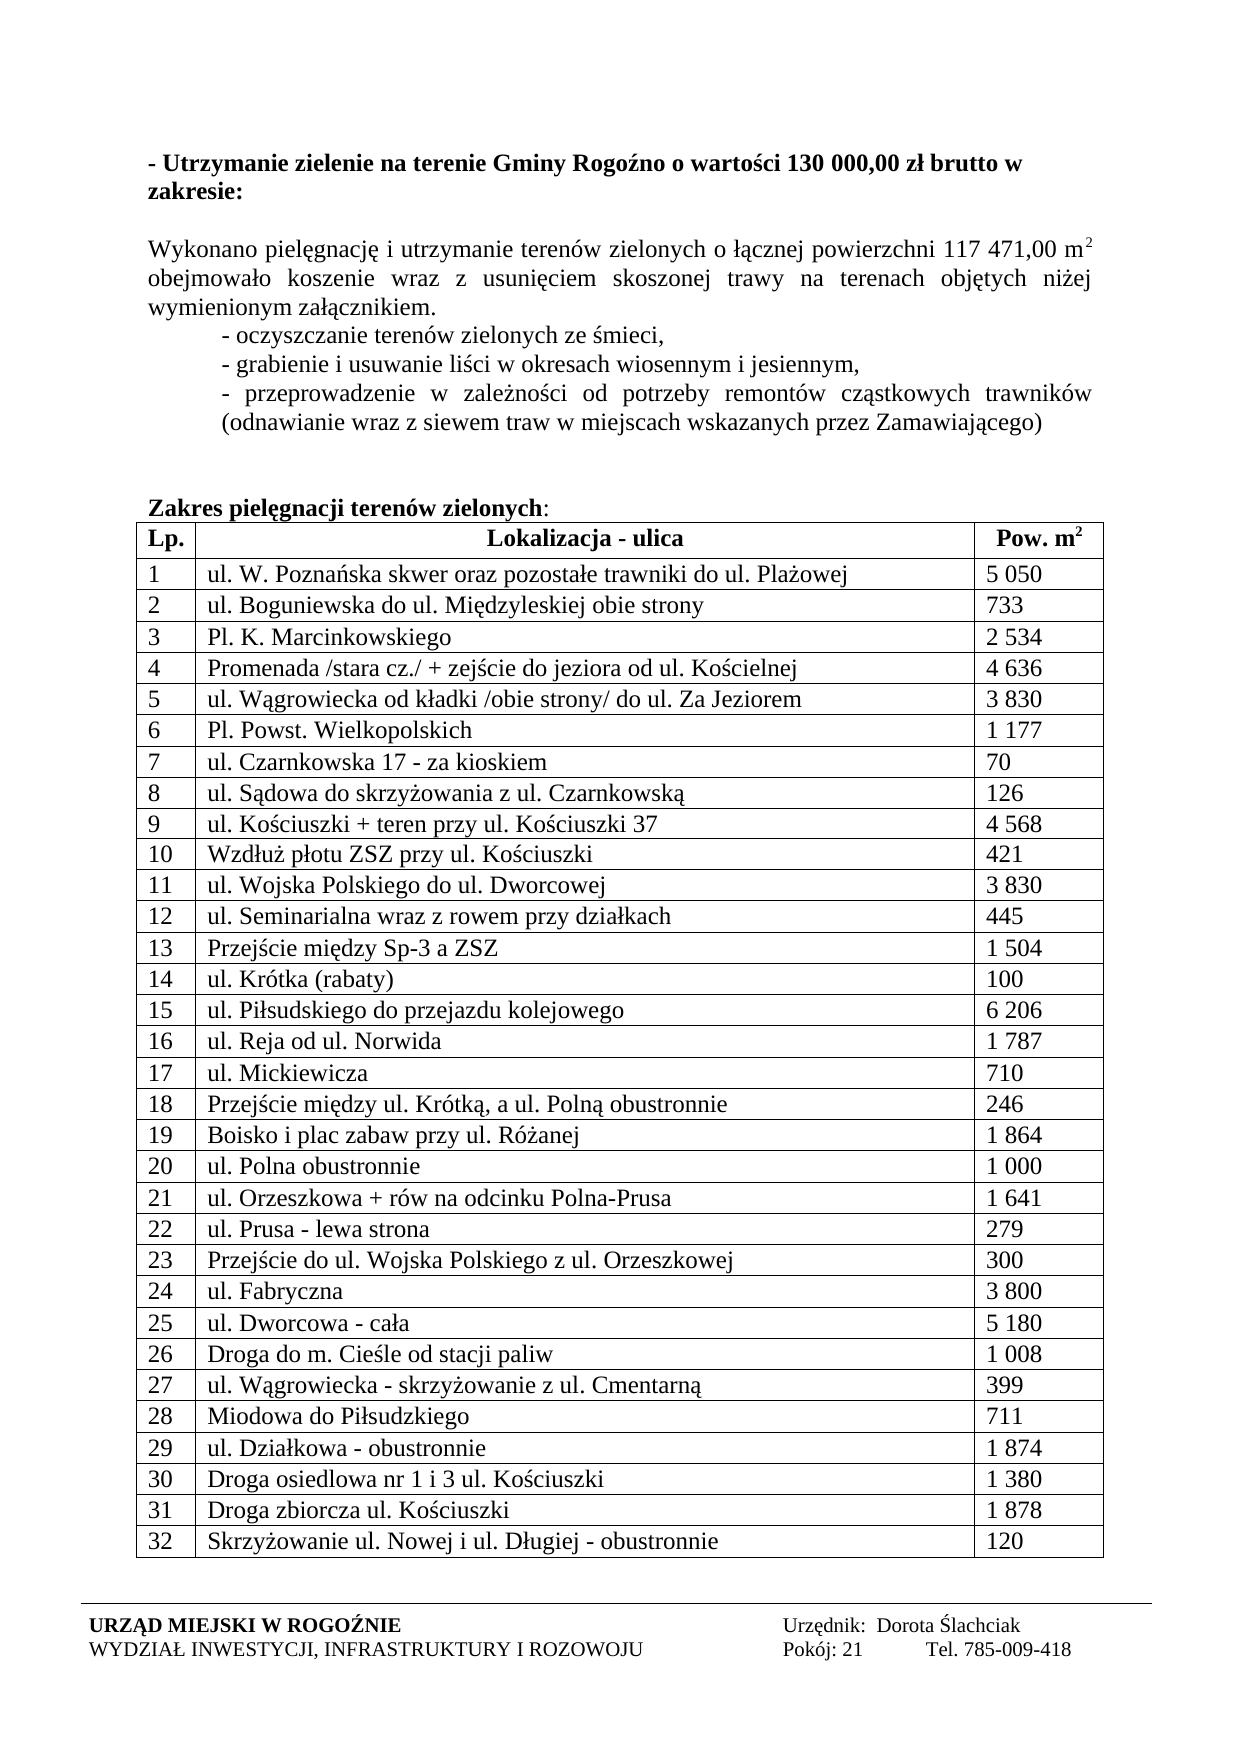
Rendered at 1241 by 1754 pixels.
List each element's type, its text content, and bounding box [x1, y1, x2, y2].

table_cell ul. Kościuszki + teren przy ul. Kościuszki 37 [196, 809, 974, 838]
table_cell ul. Mickiewicza [196, 1058, 974, 1088]
table_cell 4 636 [975, 653, 1103, 683]
table_cell 13 [137, 933, 195, 963]
table_cell ul. Wągrowiecka - skrzyżowanie z ul. Cmentarną [196, 1370, 974, 1400]
table_cell 711 [975, 1401, 1103, 1432]
table_cell 6 [137, 715, 195, 746]
table_cell Pl. Powst. Wielkopolskich [196, 715, 974, 746]
text - oczyszczanie terenów zielonych ze śmieci, [221, 321, 1093, 349]
table_cell ul. Wojska Polskiego do ul. Dworcowej [196, 870, 974, 900]
table_cell 3 800 [975, 1276, 1103, 1307]
table_cell 11 [137, 870, 195, 900]
table_cell 17 [137, 1058, 195, 1088]
table_cell 1 874 [975, 1433, 1103, 1463]
table_cell 16 [137, 1026, 195, 1057]
table_cell 1 864 [975, 1120, 1103, 1150]
table_header Pow. m2 [975, 523, 1103, 558]
table_cell ul. Wągrowiecka od kładki /obie strony/ do ul. Za Jeziorem [196, 684, 974, 714]
table_cell 5 180 [975, 1308, 1103, 1338]
table_cell 279 [975, 1214, 1103, 1244]
table_cell 20 [137, 1151, 195, 1182]
table_cell 1 380 [975, 1464, 1103, 1494]
text - Utrzymanie zielenie na terenie Gminy Rogoźno o wartości 130 000,00 zł brutto w zakresie: [148, 148, 1093, 205]
table_cell 3 830 [975, 684, 1103, 714]
table_header Lp. [137, 523, 195, 558]
table_cell 25 [137, 1308, 195, 1338]
table_cell 733 [975, 590, 1103, 621]
table_cell 6 206 [975, 995, 1103, 1025]
table_cell 4 [137, 653, 195, 683]
table_cell 15 [137, 995, 195, 1025]
table_cell 7 [137, 747, 195, 777]
table_cell Miodowa do Piłsudzkiego [196, 1401, 974, 1432]
table_cell Boisko i plac zabaw przy ul. Różanej [196, 1120, 974, 1150]
table_cell 445 [975, 901, 1103, 932]
table_cell 31 [137, 1495, 195, 1525]
table_cell 399 [975, 1370, 1103, 1400]
table_cell Pl. K. Marcinkowskiego [196, 622, 974, 652]
table_cell 22 [137, 1214, 195, 1244]
table_cell 8 [137, 778, 195, 808]
text Wykonano pielęgnację i utrzymanie terenów zielonych o łącznej powierzchni 117 471,00 m2 obejmowało koszenie wraz z usunięciem skoszonej trawy na terenach objętych niżej wymienionym załącznikiem. [148, 234, 1093, 321]
table_cell 100 [975, 964, 1103, 994]
table_cell 14 [137, 964, 195, 994]
table_cell ul. Dworcowa - cała [196, 1308, 974, 1338]
table_cell 1 000 [975, 1151, 1103, 1182]
table_cell 710 [975, 1058, 1103, 1088]
table_cell 1 641 [975, 1183, 1103, 1213]
table_cell 12 [137, 901, 195, 932]
table_header Lokalizacja - ulica [196, 523, 974, 558]
table_cell 23 [137, 1245, 195, 1275]
table_cell 2 [137, 590, 195, 621]
table_cell ul. Działkowa - obustronnie [196, 1433, 974, 1463]
table_cell ul. Sądowa do skrzyżowania z ul. Czarnkowską [196, 778, 974, 808]
table_cell 4 568 [975, 809, 1103, 838]
text Zakres pielęgnacji terenów zielonych: [148, 493, 1093, 522]
table_cell Przejście między Sp-3 a ZSZ [196, 933, 974, 963]
table_cell 27 [137, 1370, 195, 1400]
table_cell 19 [137, 1120, 195, 1150]
table_cell Droga osiedlowa nr 1 i 3 ul. Kościuszki [196, 1464, 974, 1494]
table_cell 1 008 [975, 1339, 1103, 1369]
table_cell 1 787 [975, 1026, 1103, 1057]
table_cell 120 [975, 1526, 1103, 1557]
table_cell ul. Piłsudskiego do przejazdu kolejowego [196, 995, 974, 1025]
table_cell ul. Czarnkowska 17 - za kioskiem [196, 747, 974, 777]
table_cell 3 830 [975, 870, 1103, 900]
table_cell ul. Fabryczna [196, 1276, 974, 1307]
table_cell Wzdłuż płotu ZSZ przy ul. Kościuszki [196, 839, 974, 869]
table_cell ul. Krótka (rabaty) [196, 964, 974, 994]
table_cell 1 [137, 559, 195, 589]
table_cell ul. Polna obustronnie [196, 1151, 974, 1182]
table_cell 30 [137, 1464, 195, 1494]
table_cell 126 [975, 778, 1103, 808]
table_cell Przejście między ul. Krótką, a ul. Polną obustronnie [196, 1089, 974, 1119]
text - przeprowadzenie w zależności od potrzeby remontów cząstkowych trawników (odnawianie wraz z siewem traw w miejscach wskazanych przez Zamawiającego) [221, 378, 1093, 436]
table_cell ul. W. Poznańska skwer oraz pozostałe trawniki do ul. Plażowej [196, 559, 974, 589]
table_cell 18 [137, 1089, 195, 1119]
table_cell 29 [137, 1433, 195, 1463]
table_cell 2 534 [975, 622, 1103, 652]
table_cell 9 [137, 809, 195, 838]
table_cell Droga do m. Cieśle od stacji paliw [196, 1339, 974, 1369]
table_cell ul. Orzeszkowa + rów na odcinku Polna-Prusa [196, 1183, 974, 1213]
table_cell 246 [975, 1089, 1103, 1119]
table_cell 300 [975, 1245, 1103, 1275]
table_cell 32 [137, 1526, 195, 1557]
table_cell ul. Reja od ul. Norwida [196, 1026, 974, 1057]
table_cell 3 [137, 622, 195, 652]
table_cell 70 [975, 747, 1103, 777]
table_cell Droga zbiorcza ul. Kościuszki [196, 1495, 974, 1525]
table_cell ul. Seminarialna wraz z rowem przy działkach [196, 901, 974, 932]
table_cell 24 [137, 1276, 195, 1307]
table_cell Skrzyżowanie ul. Nowej i ul. Długiej - obustronnie [196, 1526, 974, 1557]
table_cell Promenada /stara cz./ + zejście do jeziora od ul. Kościelnej [196, 653, 974, 683]
table_cell ul. Boguniewska do ul. Międzyleskiej obie strony [196, 590, 974, 621]
table_cell ul. Prusa - lewa strona [196, 1214, 974, 1244]
table_cell 1 177 [975, 715, 1103, 746]
table_cell 421 [975, 839, 1103, 869]
table_cell 1 504 [975, 933, 1103, 963]
table_cell 5 050 [975, 559, 1103, 589]
table_cell 5 [137, 684, 195, 714]
table_cell 28 [137, 1401, 195, 1432]
table_cell 10 [137, 839, 195, 869]
table_cell 21 [137, 1183, 195, 1213]
text - grabienie i usuwanie liści w okresach wiosennym i jesiennym, [221, 349, 1093, 378]
table_cell 26 [137, 1339, 195, 1369]
table_cell Przejście do ul. Wojska Polskiego z ul. Orzeszkowej [196, 1245, 974, 1275]
table_cell 1 878 [975, 1495, 1103, 1525]
